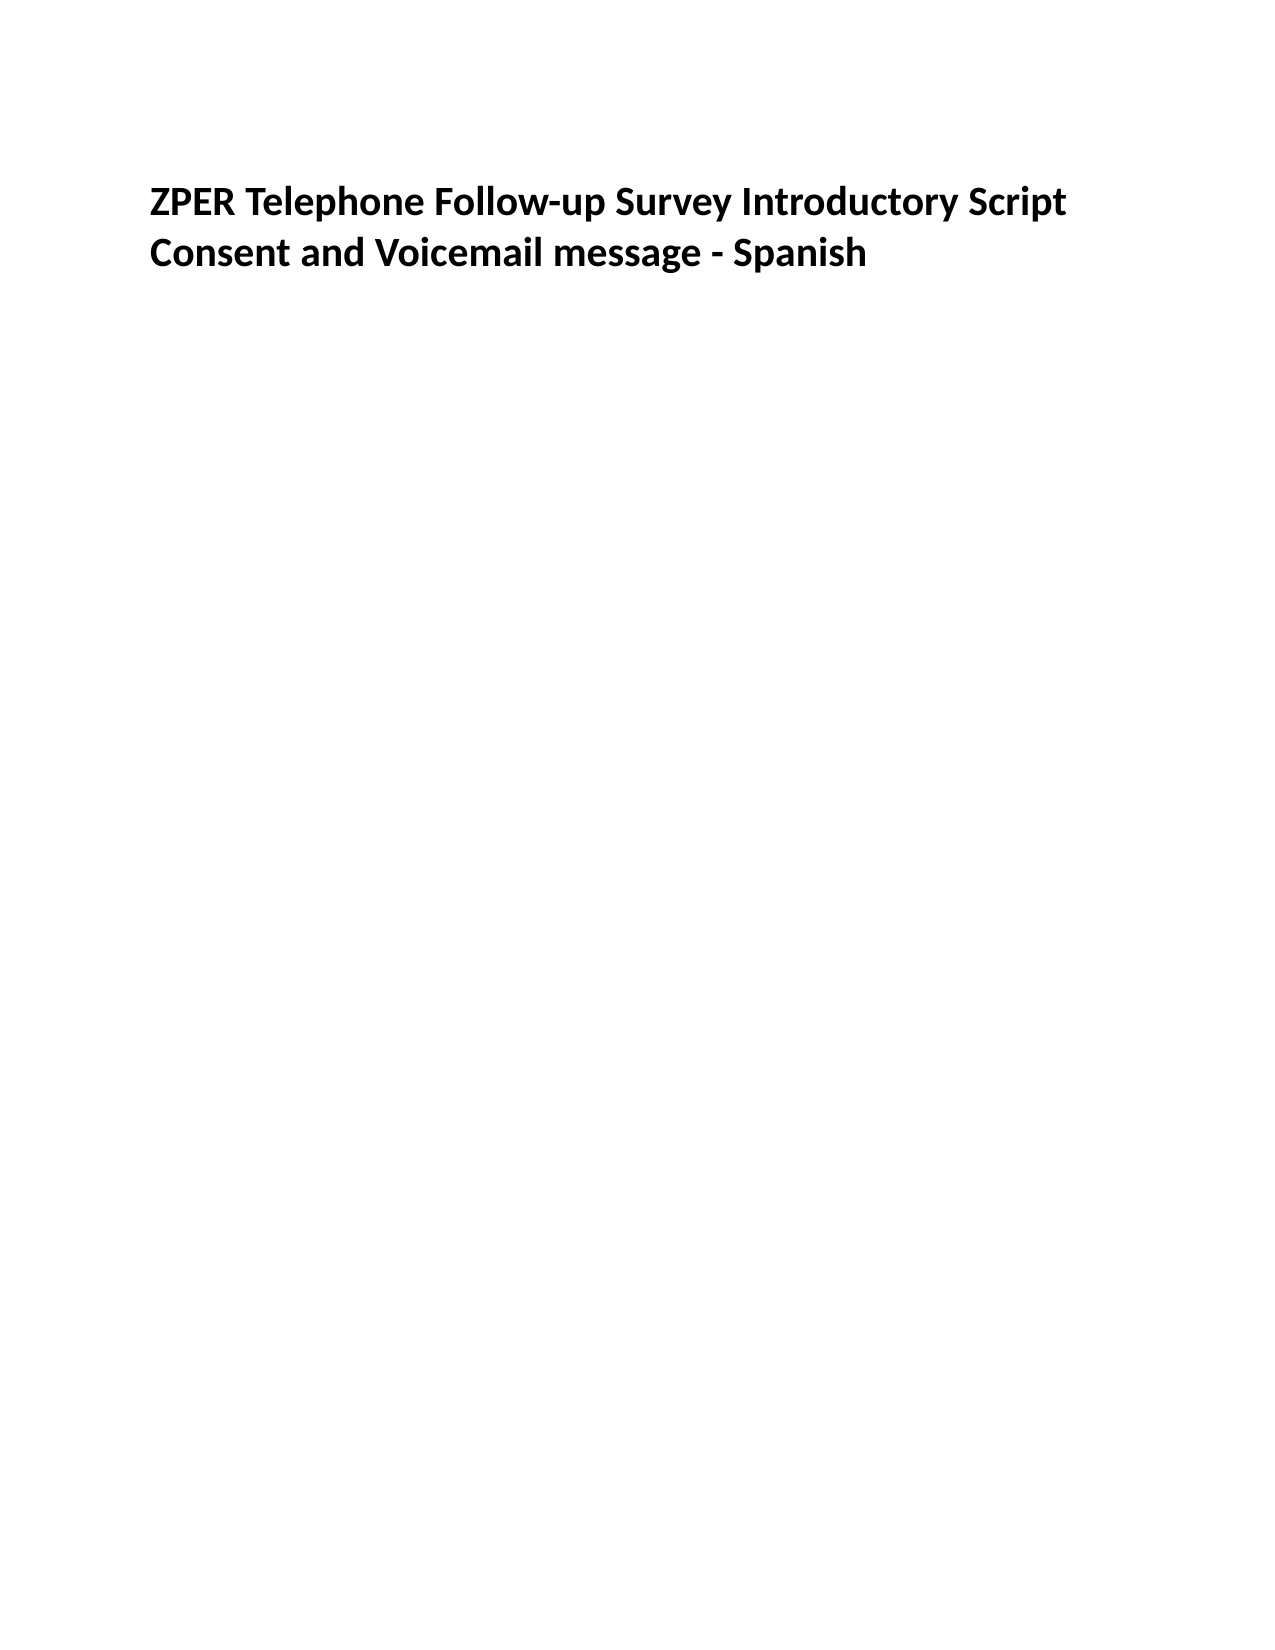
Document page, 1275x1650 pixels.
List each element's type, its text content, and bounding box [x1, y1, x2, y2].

subtitle ZPER Telephone Follow-up Survey Introductory Script Consent and Voicemail message - Spanish [150, 175, 1125, 277]
